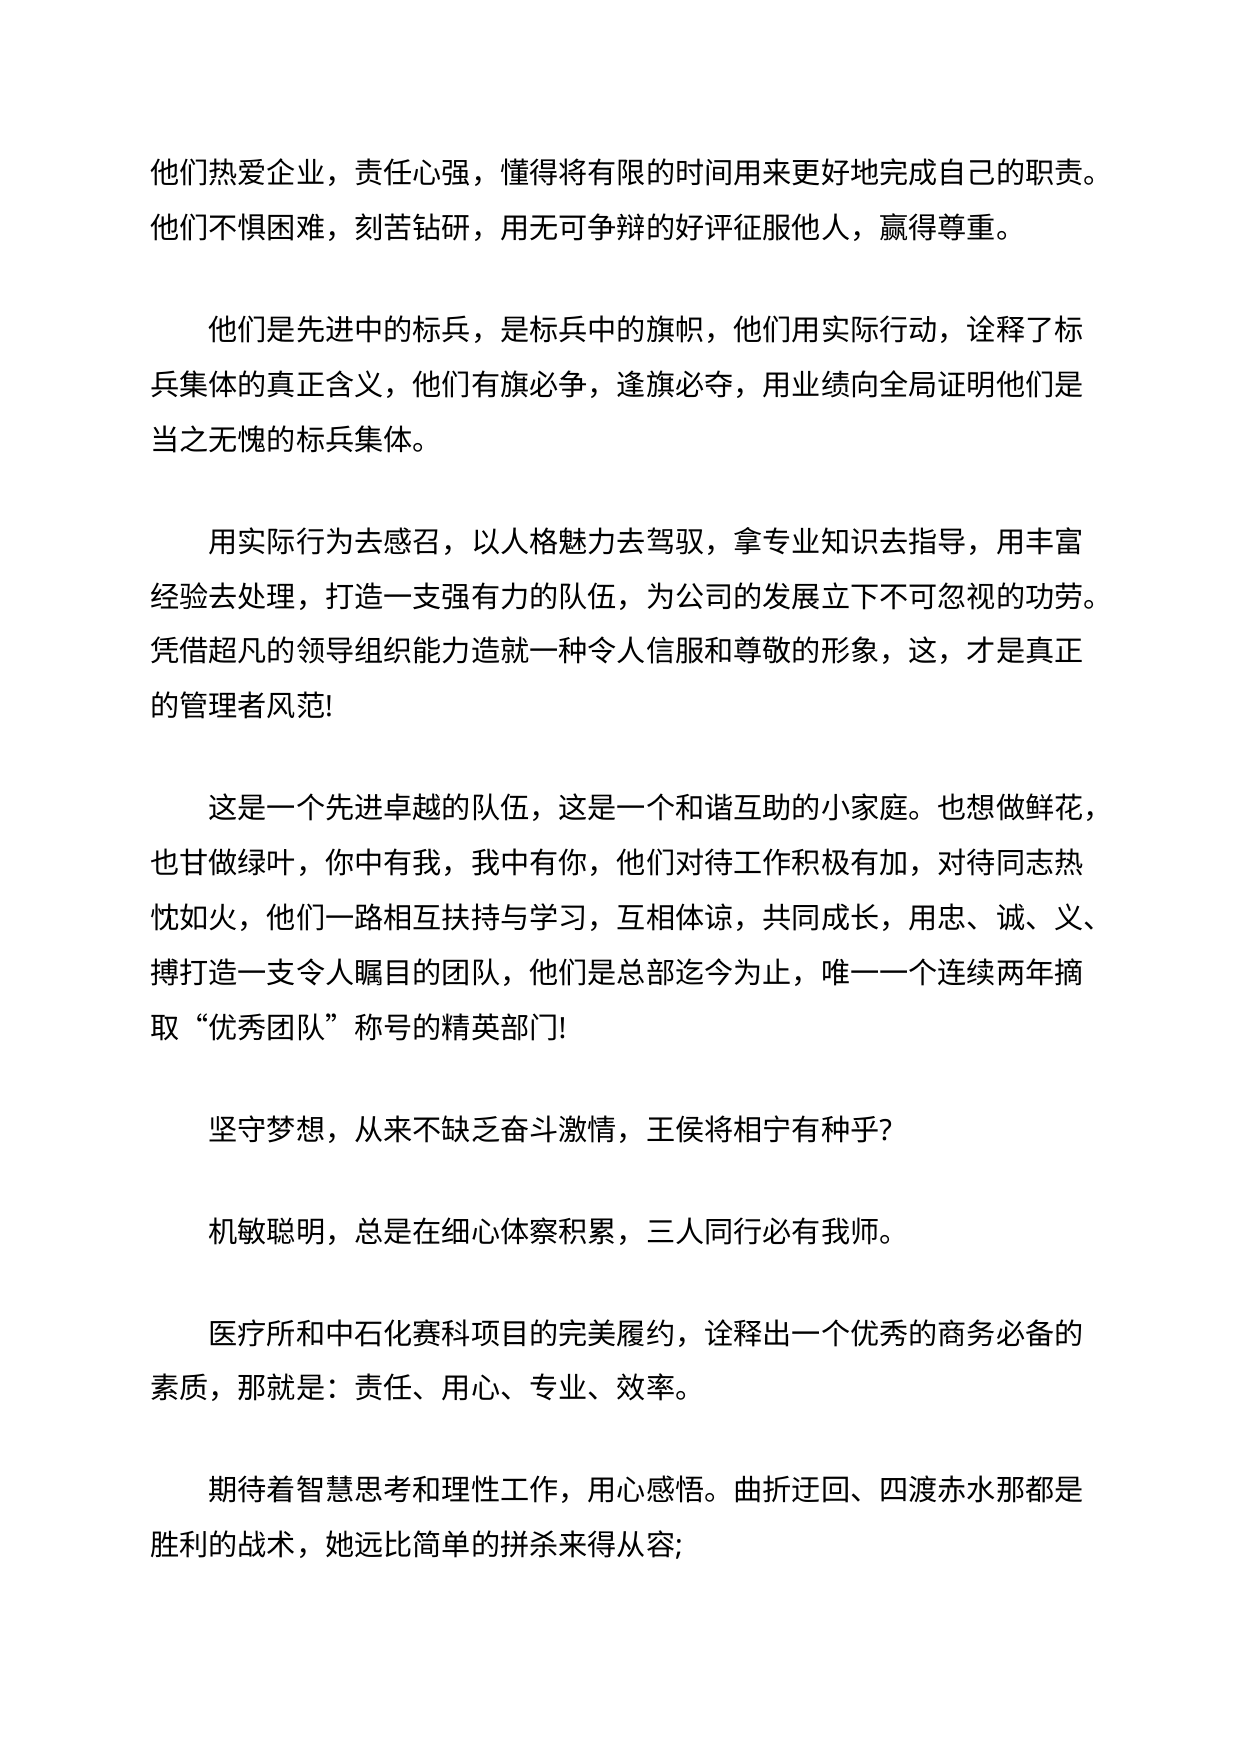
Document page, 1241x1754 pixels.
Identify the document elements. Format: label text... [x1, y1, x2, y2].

text 这是一个先进卓越的队伍，这是一个和谐互助的小家庭。也想做鲜花，也甘做绿叶，你中有我，我中有你，他们对待工作积极有加，对待同志热忱如火，他们一路相互扶持与学习，互相体谅，共同成长，用忠、诚、义、搏打造一支令人瞩目的团队，他们是总部迄今为止，唯一一个连续两年摘取“优秀团队”称号的精英部门! [150, 785, 1090, 1047]
text 医疗所和中石化赛科项目的完美履约，诠释出一个优秀的商务必备的素质，那就是：责任、用心、专业、效率。 [150, 1310, 1090, 1407]
text 机敏聪明，总是在细心体察积累，三人同行必有我师。 [150, 1208, 1090, 1251]
text 坚守梦想，从来不缺乏奋斗激情，王侯将相宁有种乎? [150, 1106, 1090, 1149]
text 期待着智慧思考和理性工作，用心感悟。曲折迂回、四渡赤水那都是胜利的战术，她远比简单的拼杀来得从容; [150, 1467, 1090, 1564]
text 用实际行为去感召，以人格魅力去驾驭，拿专业知识去指导，用丰富经验去处理，打造一支强有力的队伍，为公司的发展立下不可忽视的功劳。凭借超凡的领导组织能力造就一种令人信服和尊敬的形象，这，才是真正的管理者风范! [150, 518, 1090, 725]
text 他们是先进中的标兵，是标兵中的旗帜，他们用实际行动，诠释了标兵集体的真正含义，他们有旗必争，逢旗必夺，用业绩向全局证明他们是当之无愧的标兵集体。 [150, 307, 1090, 459]
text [150, 150, 1090, 247]
